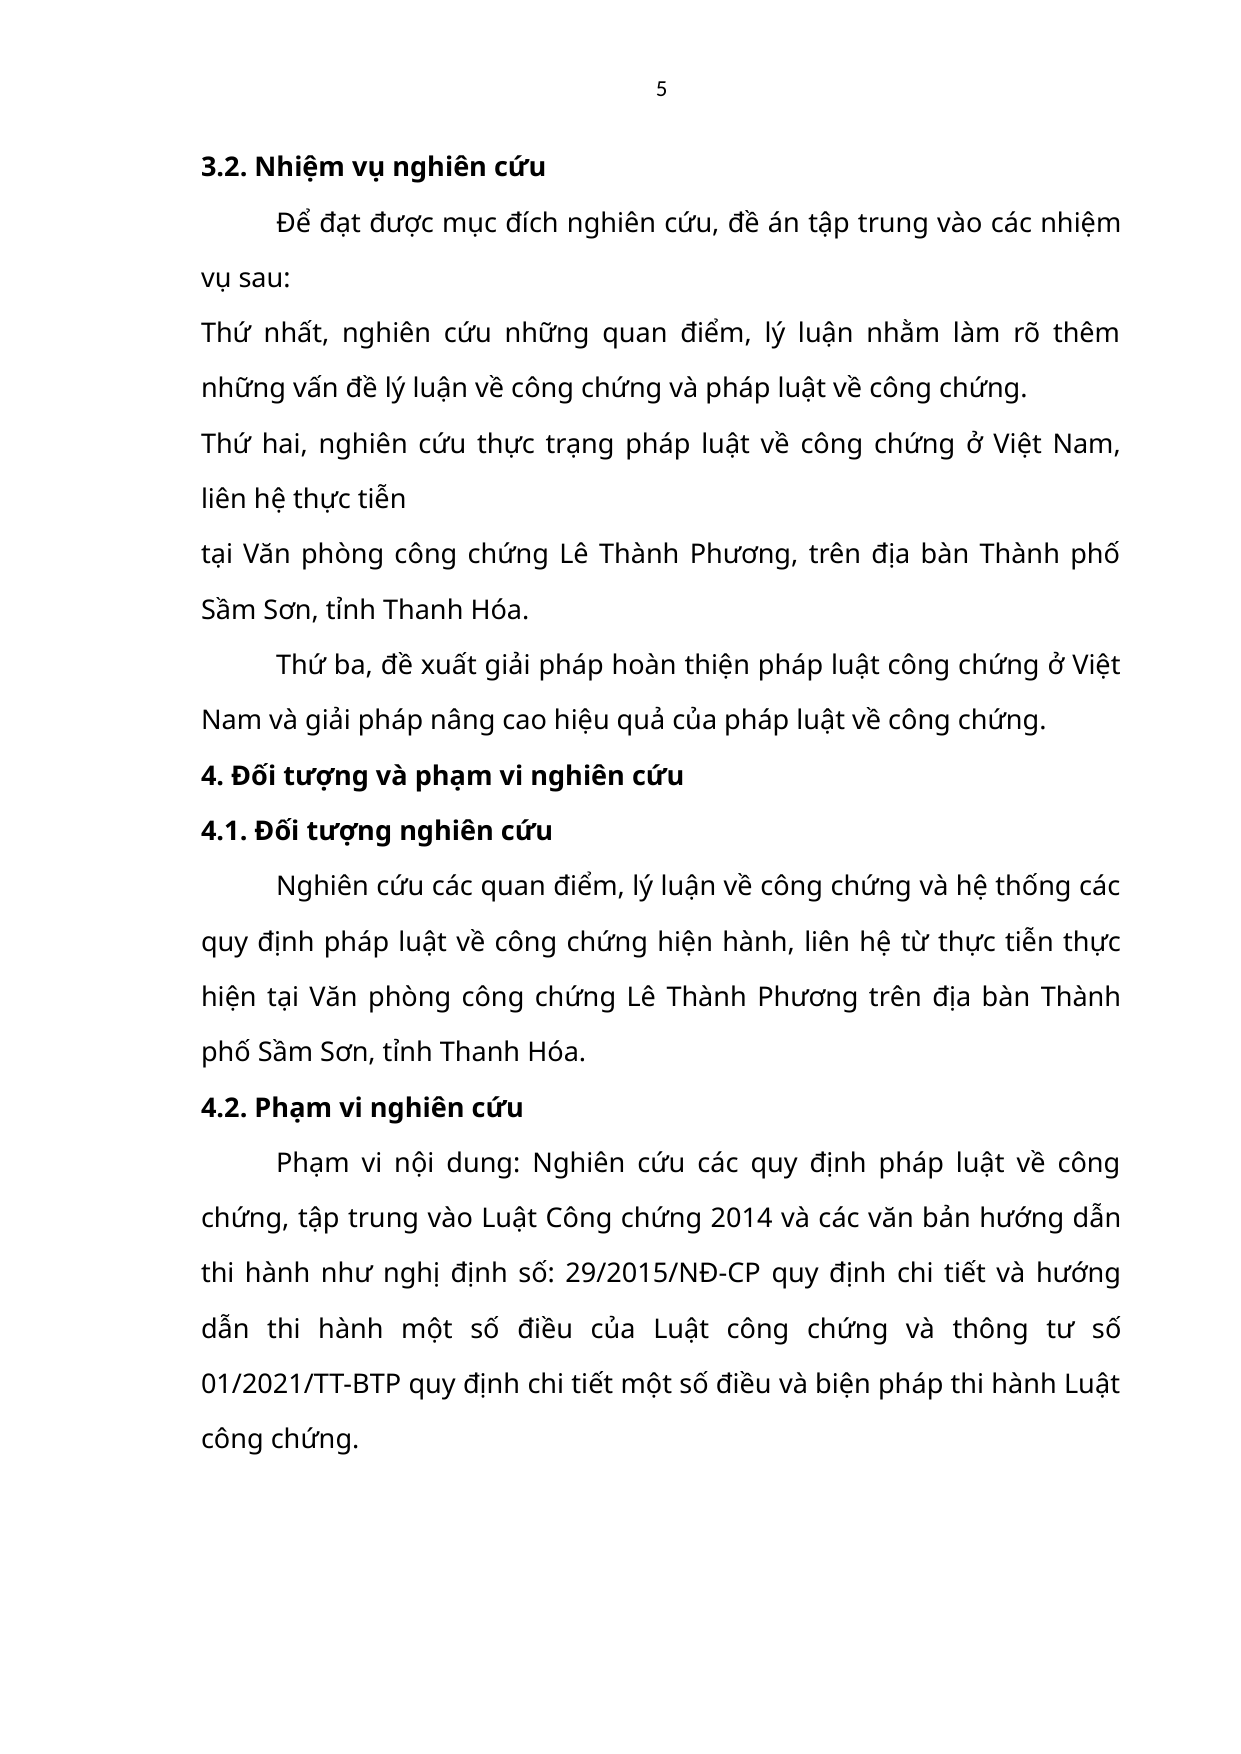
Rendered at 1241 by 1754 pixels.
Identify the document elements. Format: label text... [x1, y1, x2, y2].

text 3.2. Nhiệm vụ nghiên cứu [201, 148, 1122, 184]
text Thứ hai, nghiên cứu thực trạng pháp luật về công chứng ở Việt Nam, liên hệ thực tiễn [201, 424, 1122, 516]
text tại Văn phòng công chứng Lê Thành Phương, trên địa bàn Thành phố Sầm Sơn, tỉnh Thanh Hóa. [201, 535, 1122, 627]
text Để đạt được mục đích nghiên cứu, đề án tập trung vào các nhiệm vụ sau: [201, 203, 1122, 295]
text 4.1. Đối tượng nghiên cứu [201, 811, 1122, 848]
text Phạm vi nội dung: Nghiên cứu các quy định pháp luật về công chứng, tập trung vào Luật Công chứng 2014 và các văn bản hướng dẫn thi hành như nghị định số: 29/2015/NĐ-CP quy định chi tiết và hướng dẫn thi hành một số điều của Luật công chứng và thông tư số 01/2021/TT-BTP quy định chi tiết một số điều và biện pháp thi hành Luật công chứng. [201, 1143, 1122, 1457]
text Nghiên cứu các quan điểm, lý luận về công chứng và hệ thống các quy định pháp luật về công chứng hiện hành, liên hệ từ thực tiễn thực hiện tại Văn phòng công chứng Lê Thành Phương trên địa bàn Thành phố Sầm Sơn, tỉnh Thanh Hóa. [201, 867, 1122, 1069]
text 4.2. Phạm vi nghiên cứu [201, 1088, 1122, 1125]
text Thứ nhất, nghiên cứu những quan điểm, lý luận nhằm làm rõ thêm những vấn đề lý luận về công chứng và pháp luật về công chứng. [201, 314, 1122, 406]
text 4. Đối tượng và phạm vi nghiên cứu [201, 756, 1122, 793]
text Thứ ba, đề xuất giải pháp hoàn thiện pháp luật công chứng ở Việt Nam và giải pháp nâng cao hiệu quả của pháp luật về công chứng. [201, 646, 1122, 738]
